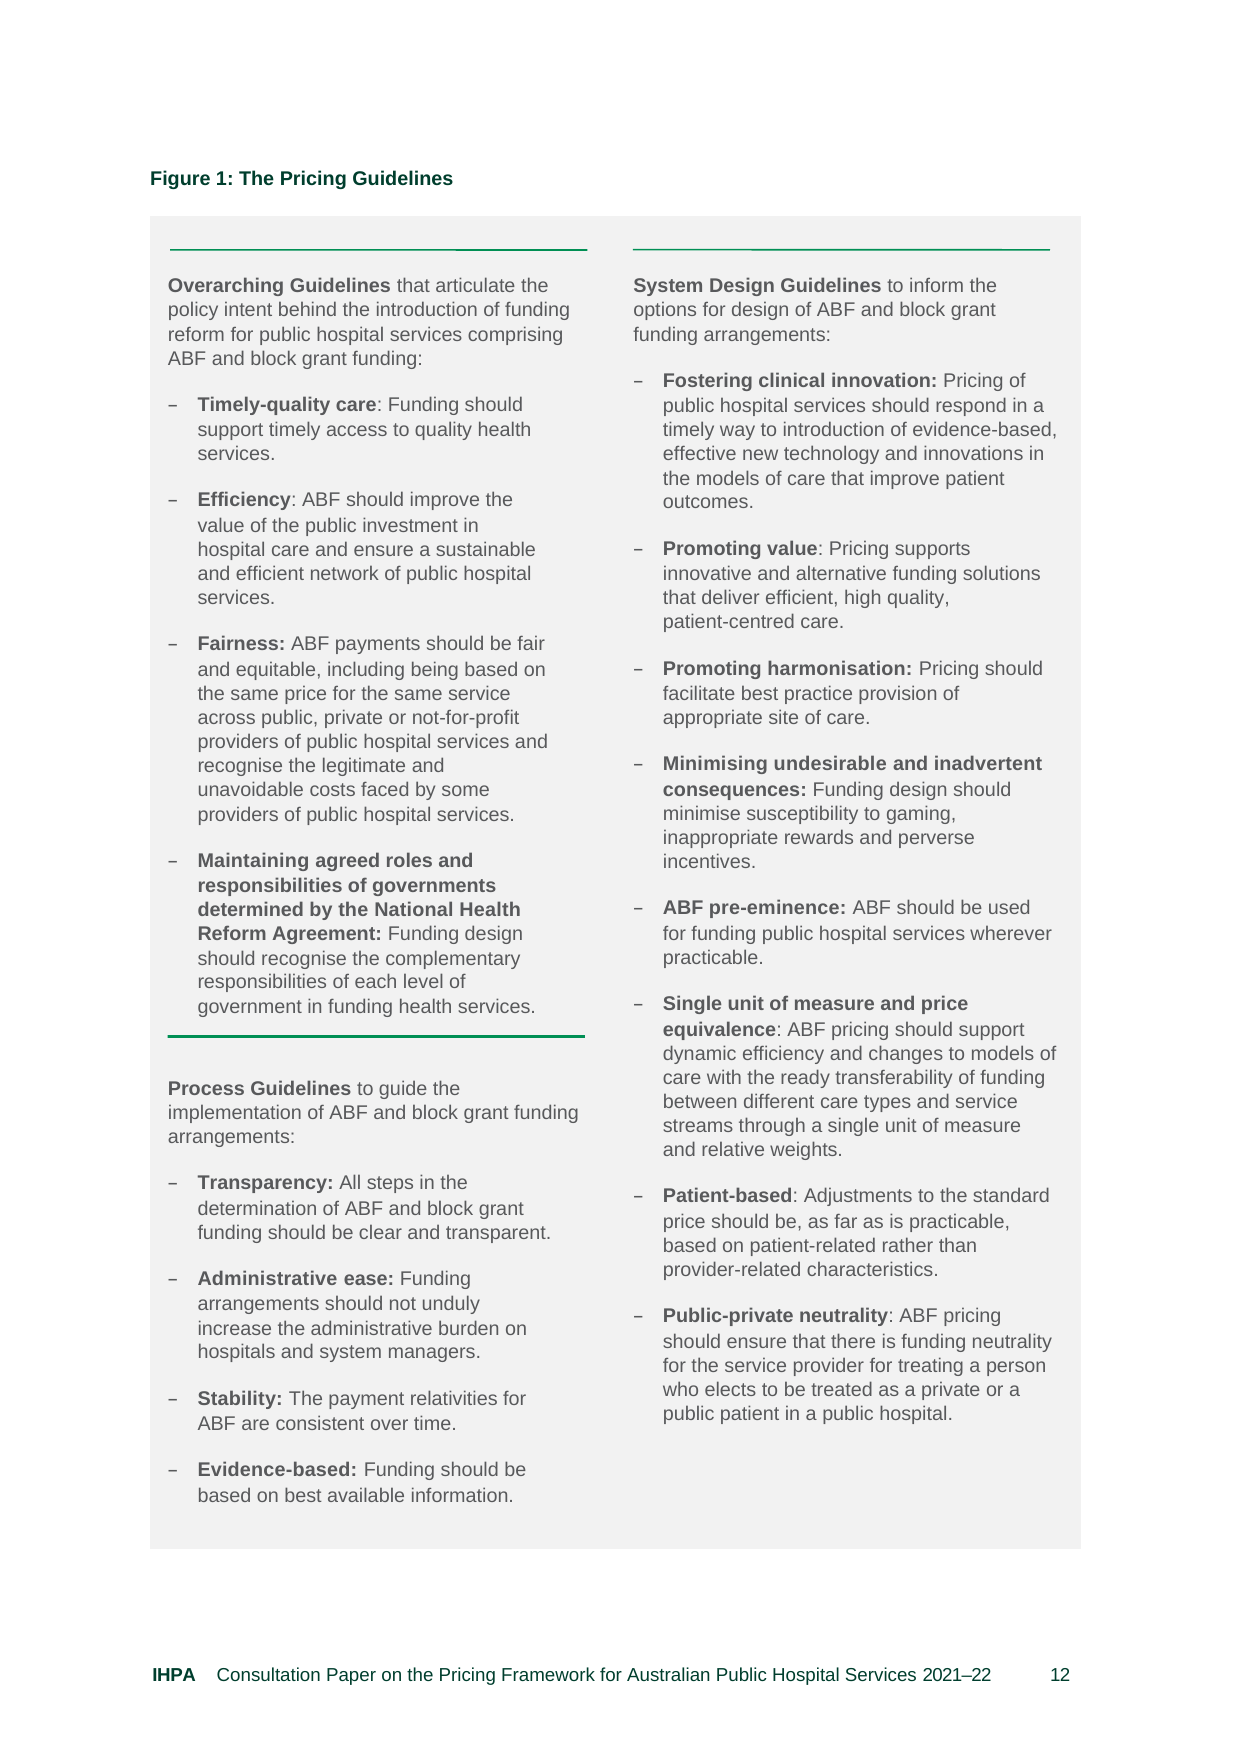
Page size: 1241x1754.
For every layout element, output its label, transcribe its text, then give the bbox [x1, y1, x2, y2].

subtitle Figure 1: The Pricing Guidelines [150, 167, 1075, 190]
table_header System Design Guidelines to inform the options for design of ABF and block grant funding arrangements: Fostering clinical innovation: Pricing of public hospital services should respond in a timely way to introduction of evidence-based, effective new technology and innovations in the models of care that improve patient outcomes. Promoting value: Pricing supports innovative and alternative funding solutions that deliver efficient, high quality, patient-centred care. Promoting harmonisation: Pricing should facilitate best practice provision of appropriate site of care. Minimising undesirable and inadvertent consequences: Funding design should minimise susceptibility to gaming, inappropriate rewards and perverse incentives. ABF pre-eminence: ABF should be used for funding public hospital services wherever practicable. Single unit of measure and price equivalence: ABF pricing should support dynamic efficiency and changes to models of care with the ready transferability of funding between different care types and service streams through a single unit of measure and relative weights. Patient-based: Adjustments to the standard price should be, as far as is practicable, based on patient-related rather than provider-related characteristics. Public-private neutrality: ABF pricing should ensure that there is funding neutrality for the service provider for treating a person who elects to be treated as a private or a public patient in a public hospital. [615, 216, 1081, 1549]
table_header Overarching Guidelines that articulate the policy intent behind the introduction of funding reform for public hospital services comprising ABF and block grant funding: Timely-quality care: Funding should support timely access to quality health services. Efficiency: ABF should improve the value of the public investment in hospital care and ensure a sustainable and efficient network of public hospital services. Fairness: ABF payments should be fair and equitable, including being based on the same price for the same service across public, private or not-for-profit providers of public hospital services and recognise the legitimate and unavoidable costs faced by some providers of public hospital services. Maintaining agreed roles and responsibilities of governments determined by the National Health Reform Agreement: Funding design should recognise the complementary responsibilities of each level of government in funding health services. Process Guidelines to guide the implementation of ABF and block grant funding arrangements: Transparency: All steps in the determination of ABF and block grant funding should be clear and transparent. Administrative ease: Funding arrangements should not unduly increase the administrative burden on hospitals and system managers. Stability: The payment relativities for ABF are consistent over time. Evidence-based: Funding should be based on best available information. [150, 216, 615, 1549]
